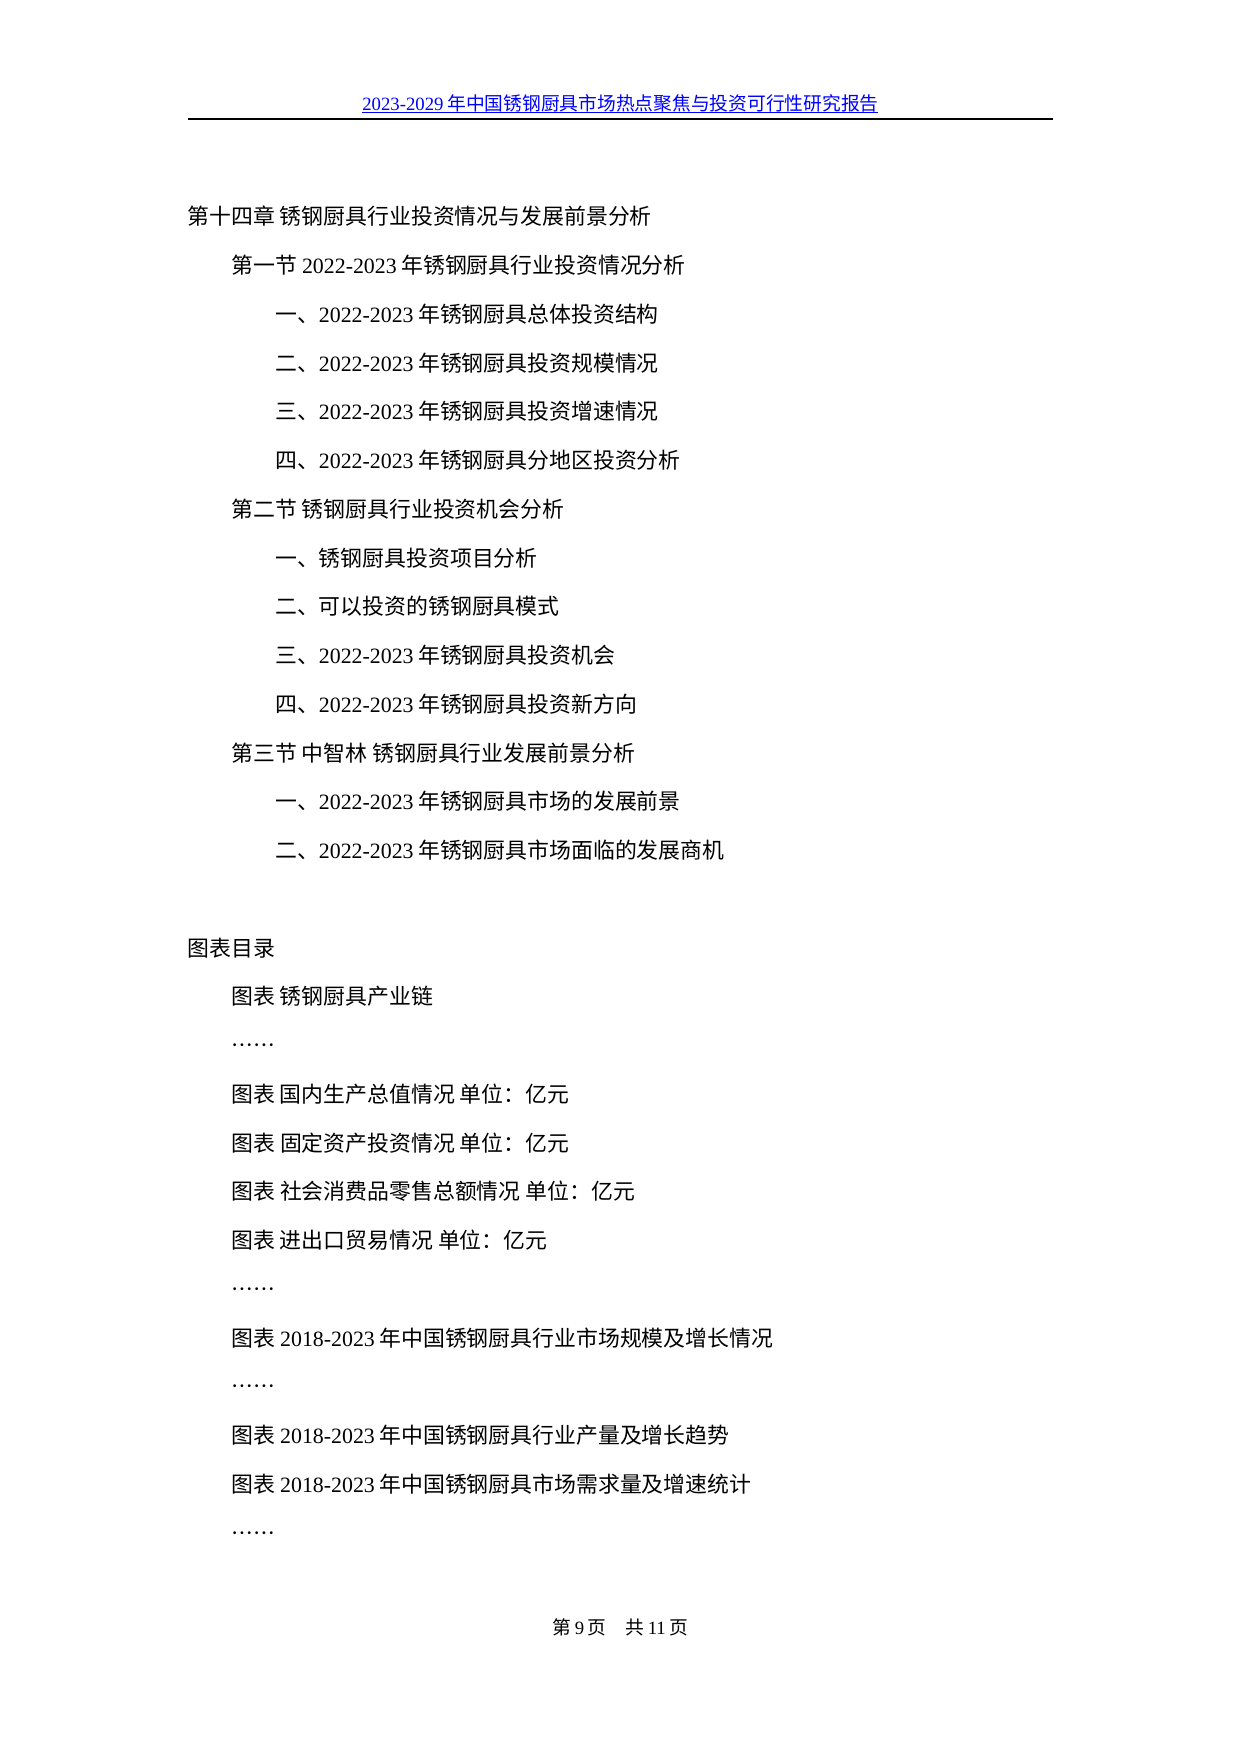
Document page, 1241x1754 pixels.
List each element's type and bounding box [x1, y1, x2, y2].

text [187, 150, 1053, 1548]
